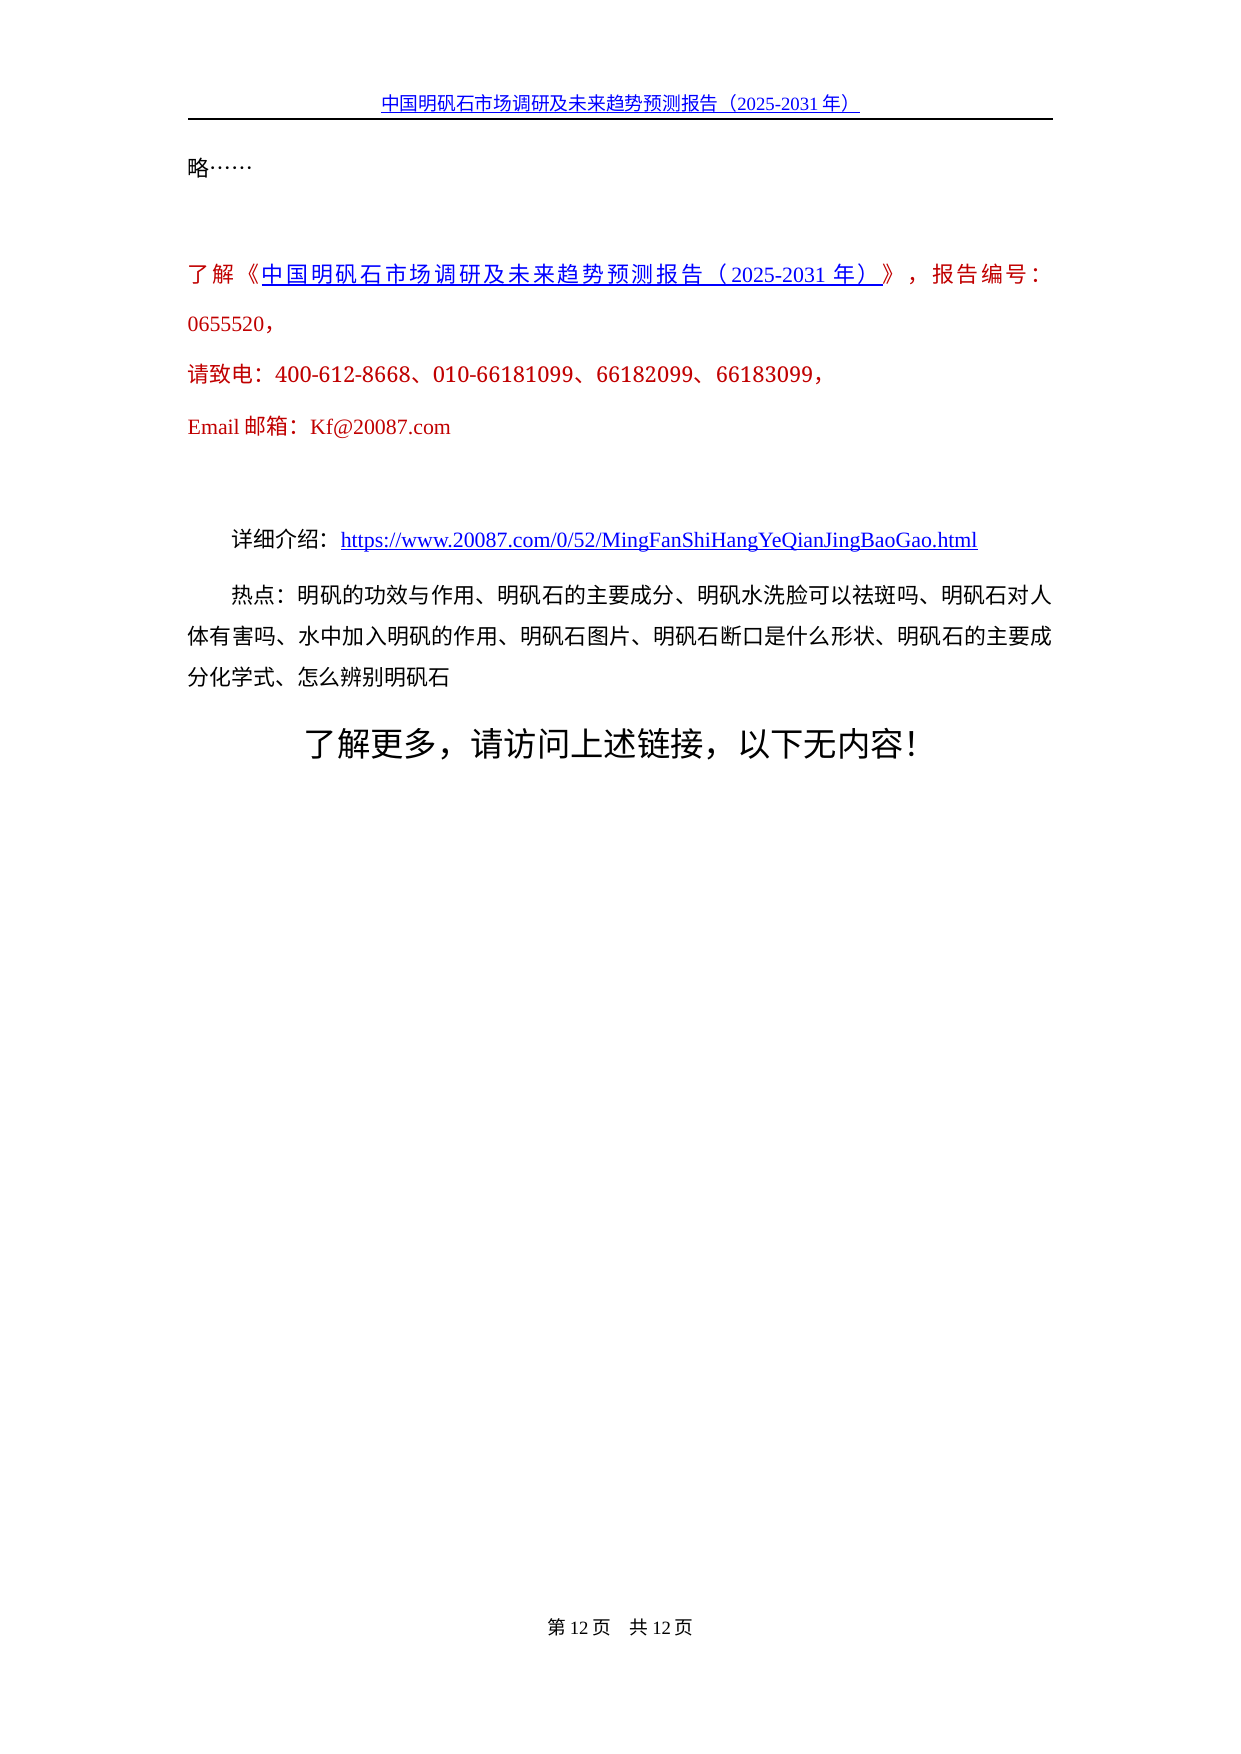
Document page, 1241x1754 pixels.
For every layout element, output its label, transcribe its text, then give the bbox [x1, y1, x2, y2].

text Email邮箱：Kf@20087.com [187, 408, 1053, 441]
text 详细介绍：https://www.20087.com/0/52/MingFanShiHangYeQianJingBaoGao.html [187, 521, 1053, 554]
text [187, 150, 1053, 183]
title 了解更多，请访问上述链接，以下无内容！ [187, 709, 1053, 774]
text 了解《中国明矾石市场调研及未来趋势预测报告（2025-2031年）》，报告编号：0655520， [187, 257, 1053, 338]
text 请致电：400-612-8668、010-66181099、66182099、66183099， [187, 357, 1053, 389]
text 热点：明矾的功效与作用、明矾石的主要成分、明矾水洗脸可以祛斑吗、明矾石对人体有害吗、水中加入明矾的作用、明矾石图片、明矾石断口是什么形状、明矾石的主要成分化学式、怎么辨别明矾石 [187, 578, 1053, 692]
